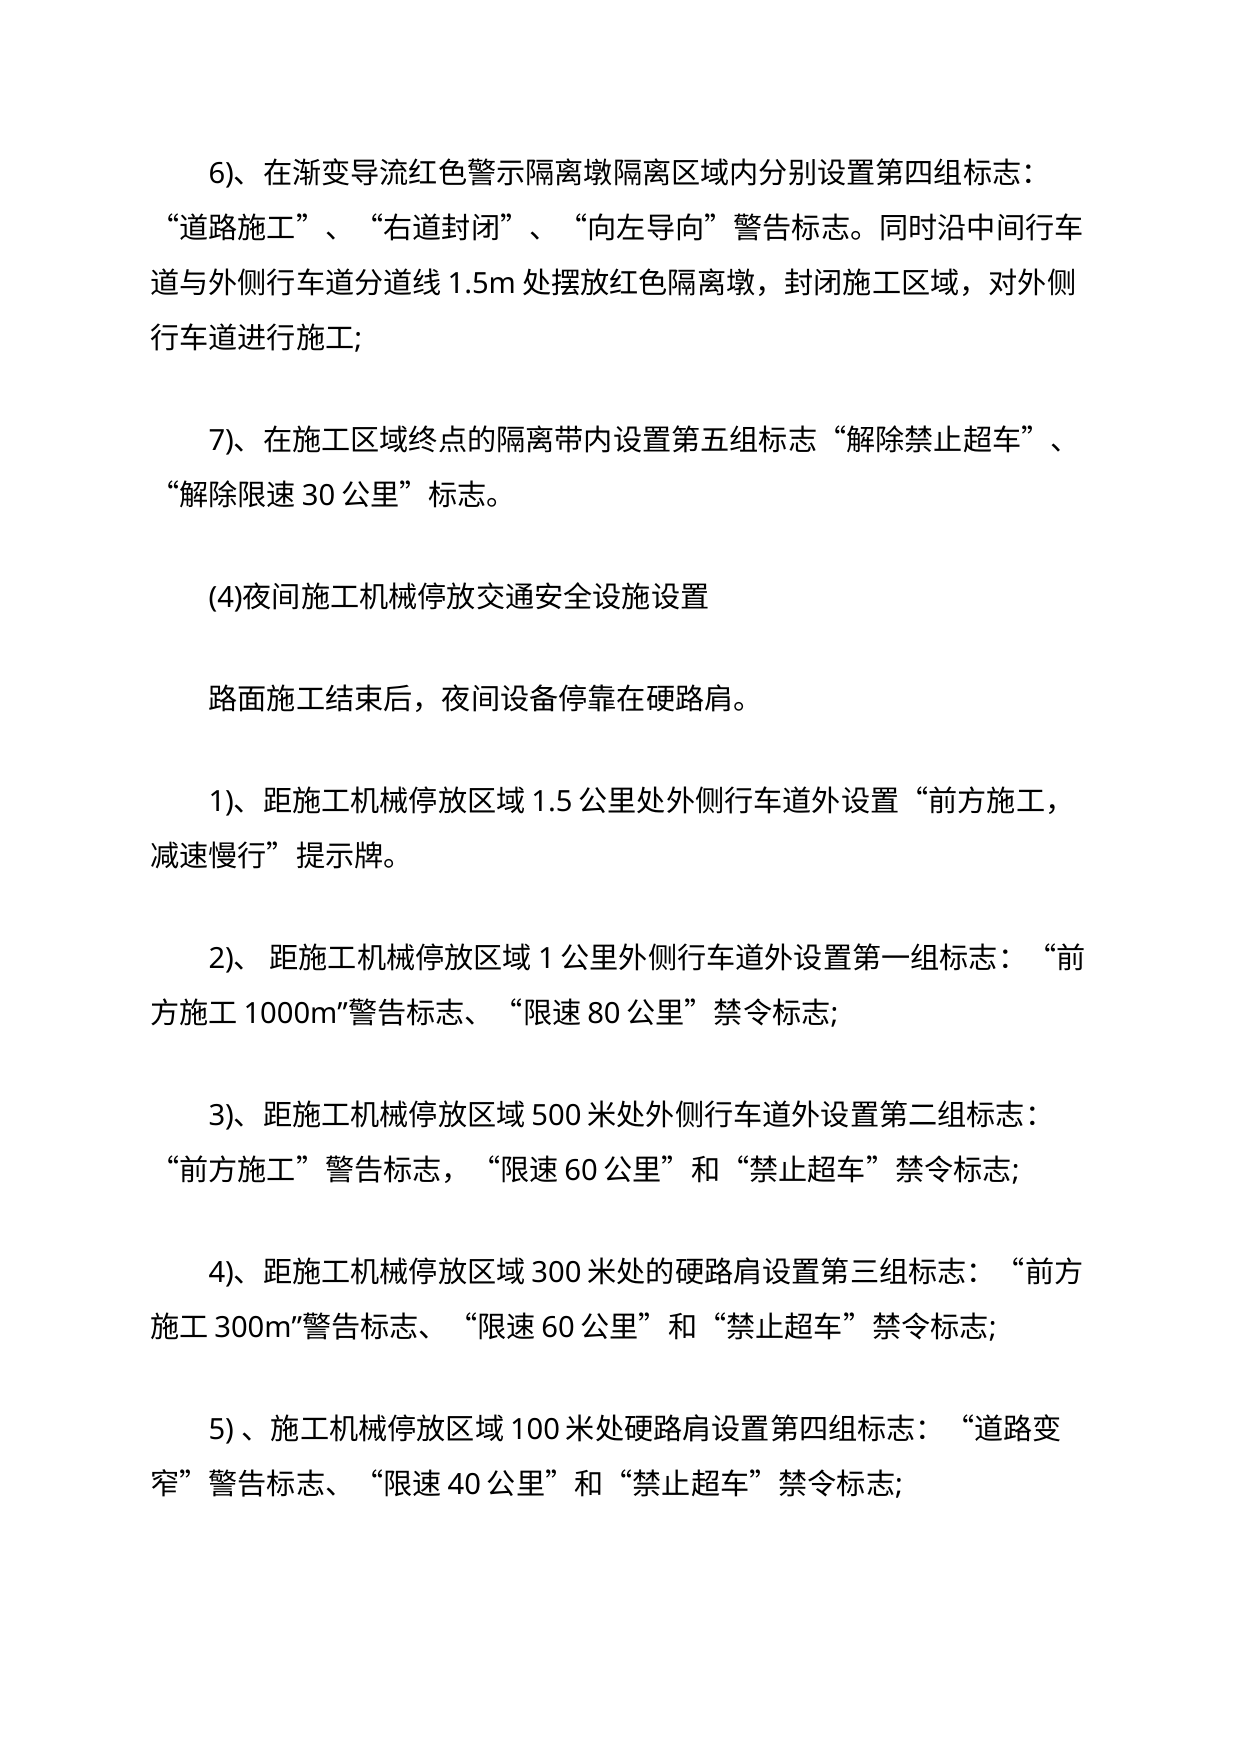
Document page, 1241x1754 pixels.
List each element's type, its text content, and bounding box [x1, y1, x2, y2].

text 路面施工结束后，夜间设备停靠在硬路肩。 [150, 676, 1090, 718]
text 4)、距施工机械停放区域300米处的硬路肩设置第三组标志：“前方施工300m”警告标志、“限速60公里”和“禁止超车”禁令标志; [150, 1248, 1090, 1346]
text (4)夜间施工机械停放交通安全设施设置 [150, 574, 1090, 616]
text 3)、距施工机械停放区域500米处外侧行车道外设置第二组标志：“前方施工”警告标志，“限速60公里”和“禁止超车”禁令标志; [150, 1091, 1090, 1189]
text 2)、 距施工机械停放区域1公里外侧行车道外设置第一组标志：“前方施工1000m”警告标志、“限速80公里”禁令标志; [150, 934, 1090, 1032]
text 5) 、施工机械停放区域100米处硬路肩设置第四组标志：“道路变窄”警告标志、“限速40公里”和“禁止超车”禁令标志; [150, 1405, 1090, 1503]
text 7)、在施工区域终点的隔离带内设置第五组标志“解除禁止超车”、“解除限速30公里”标志。 [150, 417, 1090, 514]
text 6)、在渐变导流红色警示隔离墩隔离区域内分别设置第四组标志：“道路施工”、“右道封闭”、“向左导向”警告标志。同时沿中间行车道与外侧行车道分道线1.5m处摆放红色隔离墩，封闭施工区域，对外侧行车道进行施工; [150, 150, 1090, 357]
text 1)、距施工机械停放区域1.5公里处外侧行车道外设置“前方施工，减速慢行”提示牌。 [150, 778, 1090, 875]
